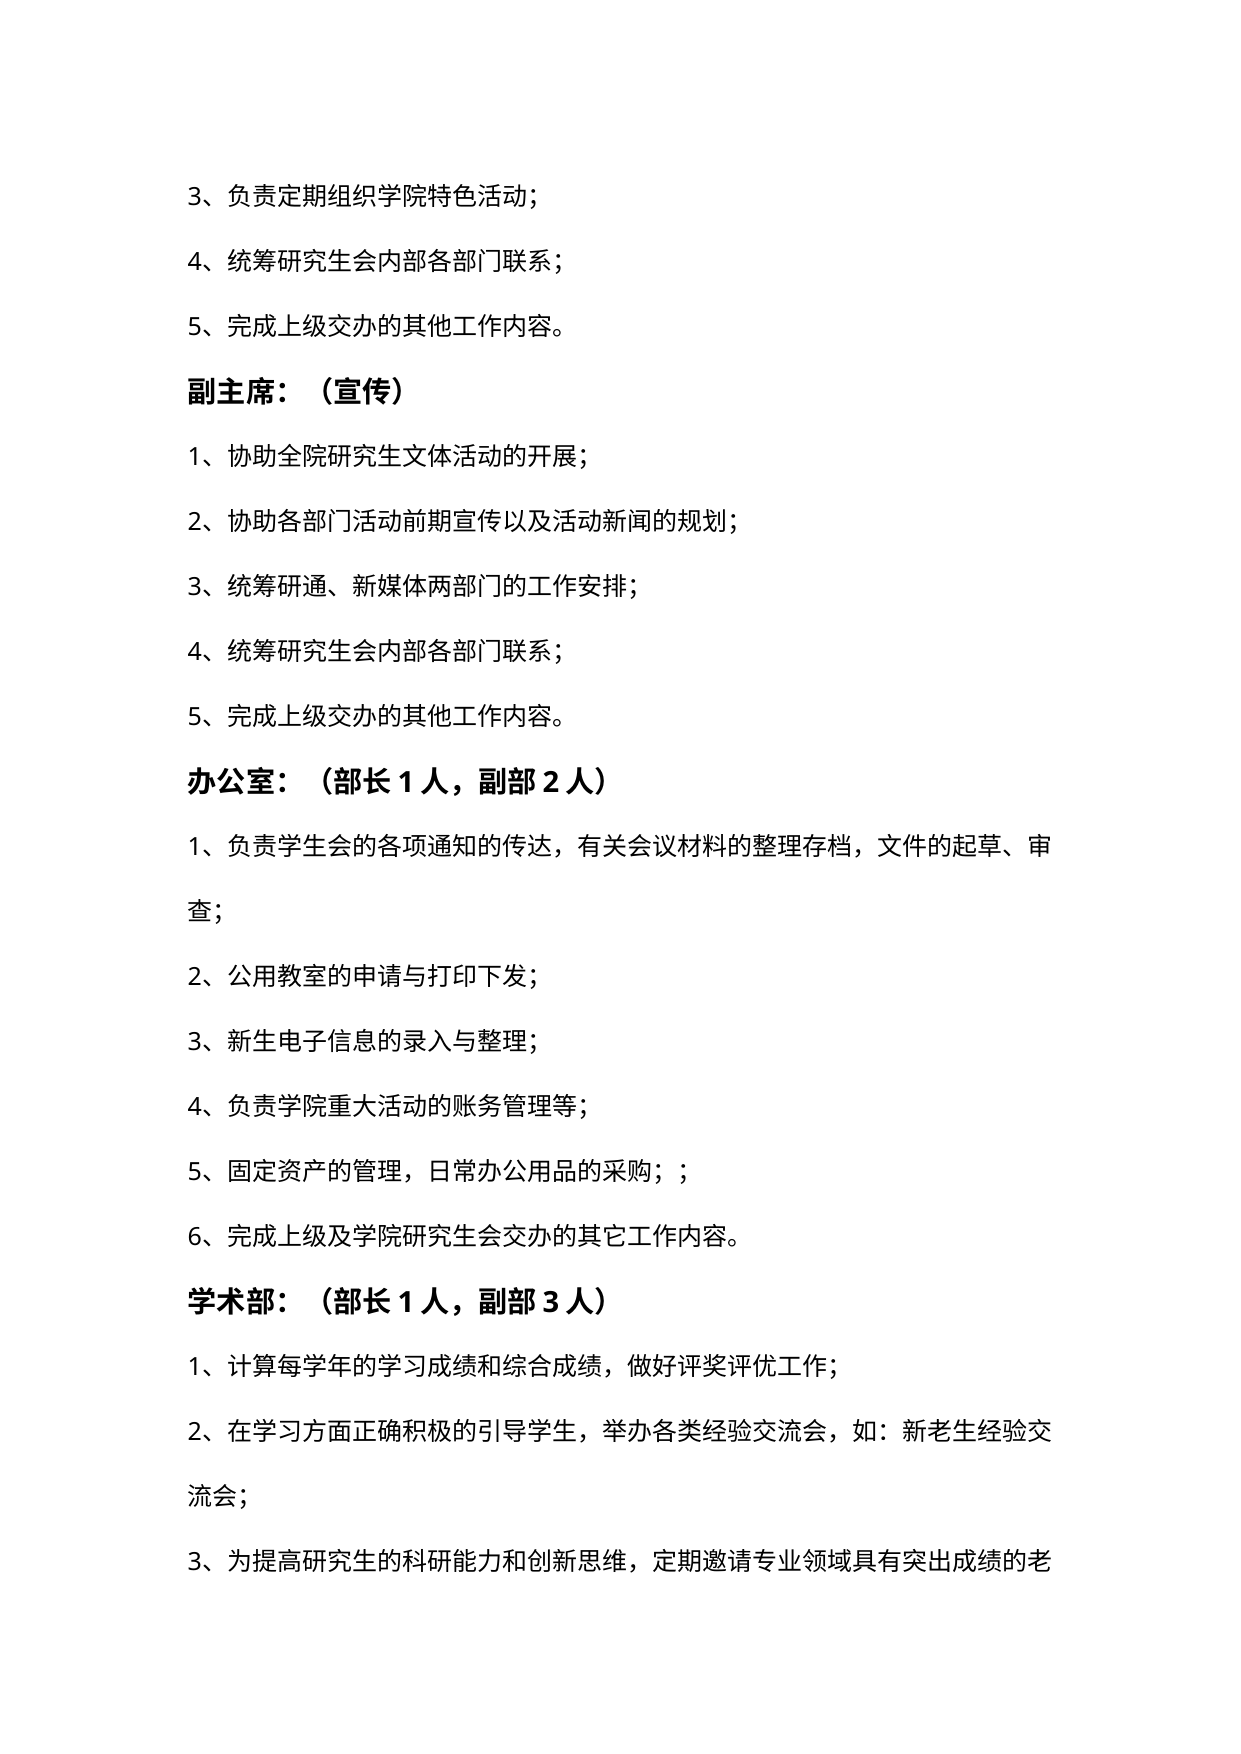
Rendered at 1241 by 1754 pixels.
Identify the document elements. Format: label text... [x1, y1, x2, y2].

text 4、负责学院重大活动的账务管理等； [187, 1072, 1053, 1137]
text 3、负责定期组织学院特色活动； [187, 162, 1053, 227]
text 3、统筹研通、新媒体两部门的工作安排； [187, 552, 1053, 617]
text 副主席：（宣传） [187, 357, 1053, 422]
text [187, 1527, 1053, 1592]
text 1、协助全院研究生文体活动的开展； [187, 422, 1053, 487]
text 4、统筹研究生会内部各部门联系； [187, 227, 1053, 292]
text 5、完成上级交办的其他工作内容。 [187, 682, 1053, 747]
text 3、新生电子信息的录入与整理； [187, 1007, 1053, 1072]
text 学术部：（部长1人，副部3人） [187, 1267, 1053, 1332]
text 1、负责学生会的各项通知的传达，有关会议材料的整理存档，文件的起草、审查； 2、公用教室的申请与打印下发； [187, 812, 1053, 1007]
text 2、协助各部门活动前期宣传以及活动新闻的规划； [187, 487, 1053, 552]
text 5、固定资产的管理，日常办公用品的采购；； [187, 1137, 1053, 1202]
text 4、统筹研究生会内部各部门联系； [187, 617, 1053, 682]
text 6、完成上级及学院研究生会交办的其它工作内容。 [187, 1202, 1053, 1267]
text 1、计算每学年的学习成绩和综合成绩，做好评奖评优工作； [187, 1332, 1053, 1397]
text 5、完成上级交办的其他工作内容。 [187, 292, 1053, 357]
text 2、在学习方面正确积极的引导学生，举办各类经验交流会，如：新老生经验交流会； [187, 1397, 1053, 1527]
text 办公室：（部长1人，副部2人） [187, 747, 1053, 812]
